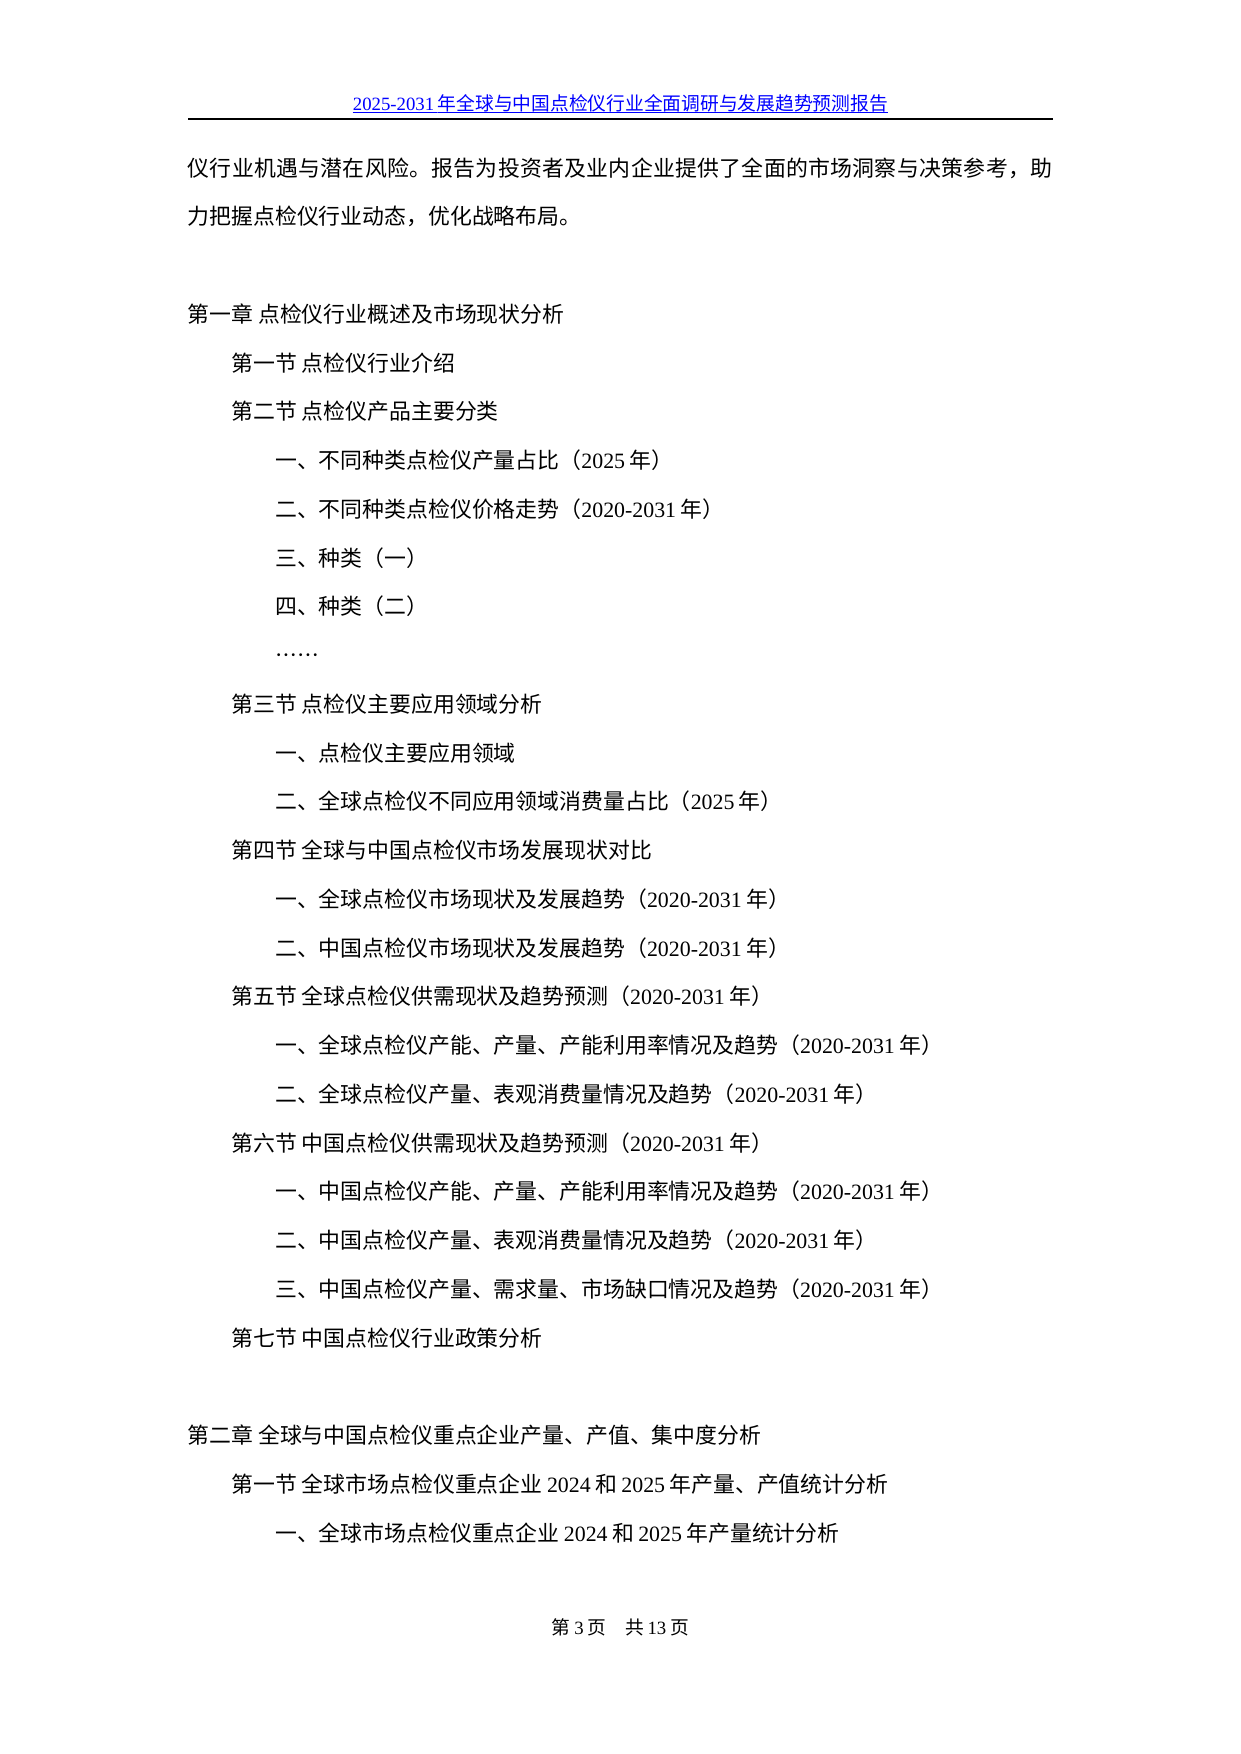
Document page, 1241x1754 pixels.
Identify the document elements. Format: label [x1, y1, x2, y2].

text [187, 150, 1053, 1548]
